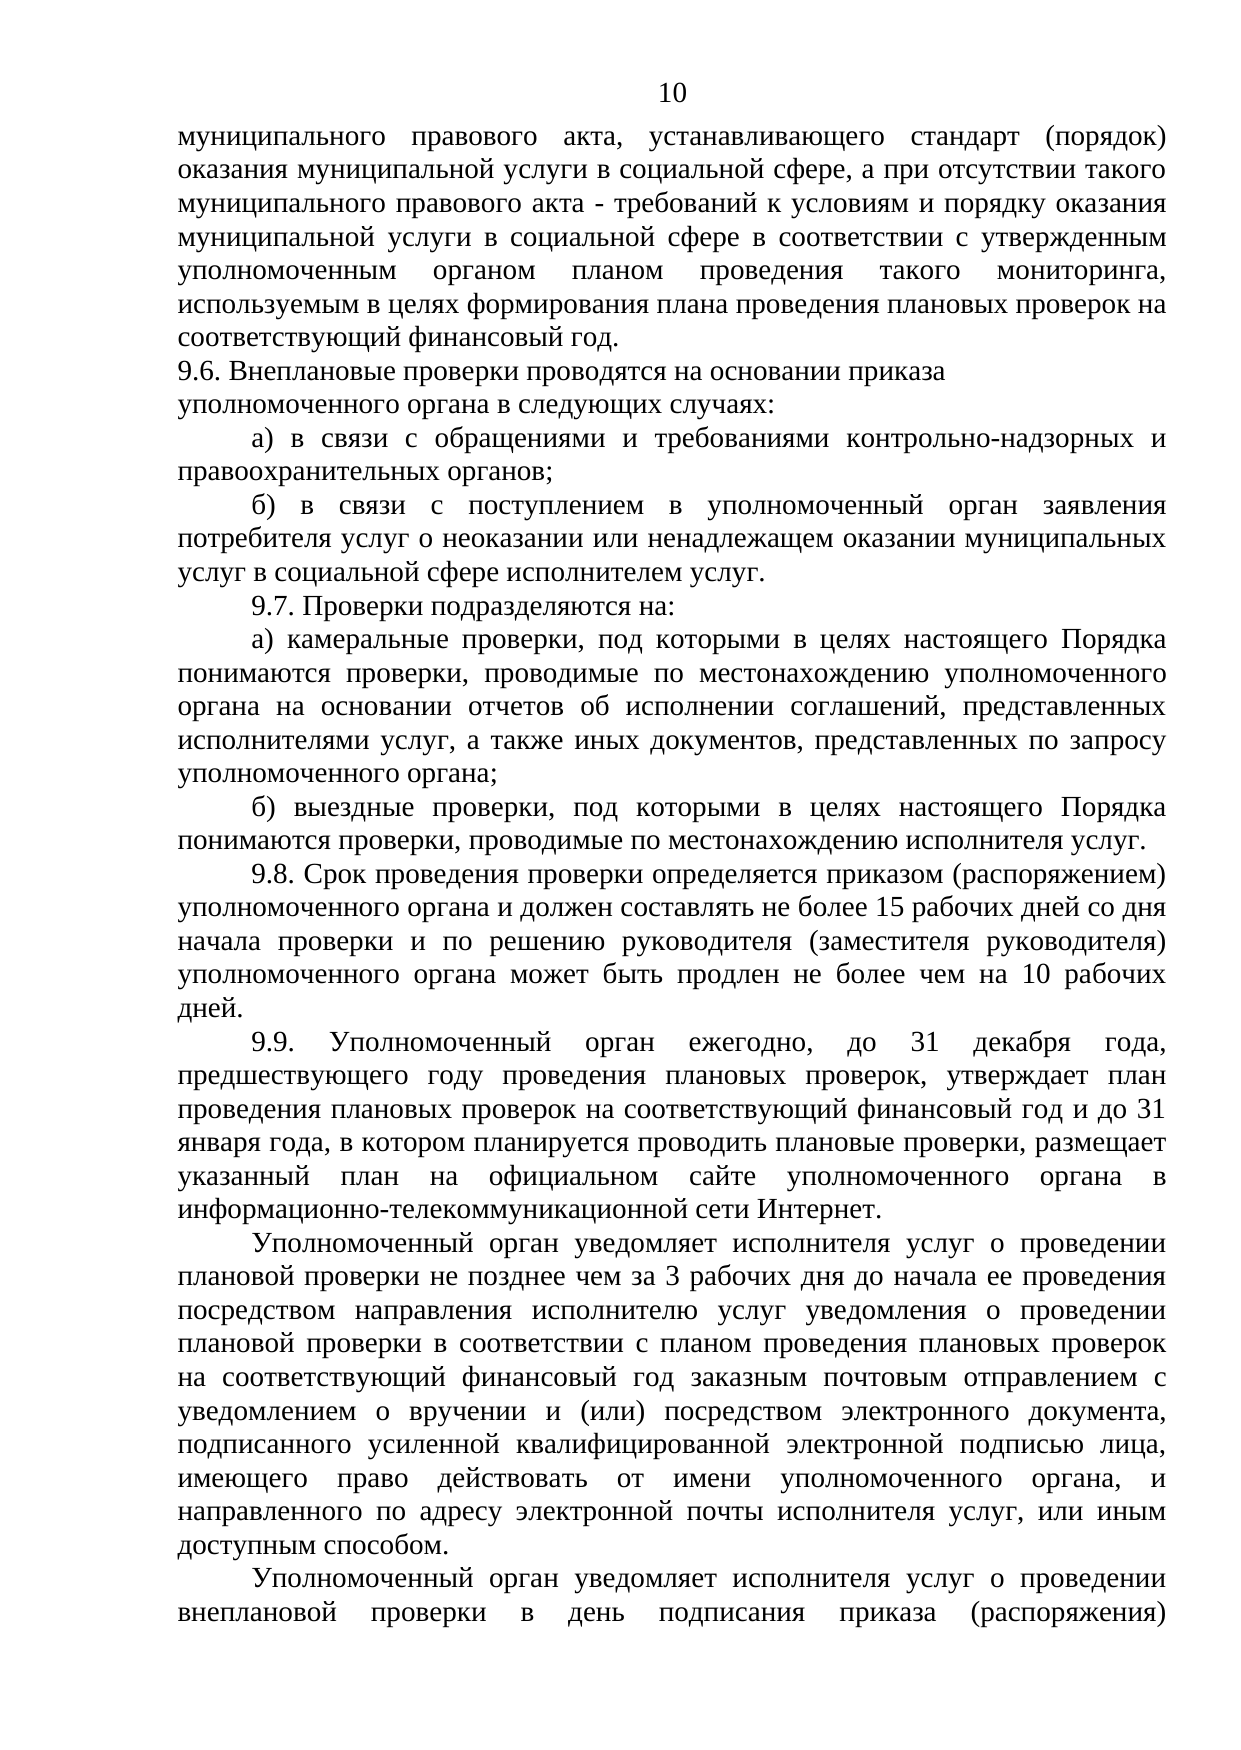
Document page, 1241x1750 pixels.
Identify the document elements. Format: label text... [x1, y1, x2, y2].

text Уполномоченный орган уведомляет исполнителя услуг о проведении плановой проверки не позднее чем за 3 рабочих дня до начала ее проведения посредством направления исполнителю услуг уведомления о проведении плановой проверки в соответствии с планом проведения плановых проверок на соответствующий финансовый год заказным почтовым отправлением с уведомлением о вручении и (или) посредством электронного документа, подписанного усиленной квалифицированной электронной подписью лица, имеющего право действовать от имени уполномоченного органа, и направленного по адресу электронной почты исполнителя услуг, или иным доступным способом. [177, 1225, 1167, 1560]
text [177, 118, 1167, 353]
text а) камеральные проверки, под которыми в целях настоящего Порядка понимаются проверки, проводимые по местонахождению уполномоченного органа на основании отчетов об исполнении соглашений, представленных исполнителями услуг, а также иных документов, представленных по запросу уполномоченного органа; [177, 621, 1167, 789]
text а) в связи с обращениями и требованиями контрольно-надзорных и правоохранительных органов; [177, 420, 1167, 487]
text 9.7. Проверки подразделяются на: [177, 588, 1167, 621]
text 9.8. Срок проведения проверки определяется приказом (распоряжением) уполномоченного органа и должен составлять не более 15 рабочих дней со дня начала проверки и по решению руководителя (заместителя руководителя) уполномоченного органа может быть продлен не более чем на 10 рабочих дней. [177, 856, 1167, 1024]
text 9.6. Внеплановые проверки проводятся на основании приказа уполномоченного органа в следующих случаях: [177, 353, 1167, 420]
text б) в связи с поступлением в уполномоченный орган заявления потребителя услуг о неоказании или ненадлежащем оказании муниципальных услуг в социальной сфере исполнителем услуг. [177, 487, 1167, 588]
text 9.9. Уполномоченный орган ежегодно, до 31 декабря года, предшествующего году проведения плановых проверок, утверждает план проведения плановых проверок на соответствующий финансовый год и до 31 января года, в котором планируется проводить плановые проверки, размещает указанный план на официальном сайте уполномоченного органа в информационно-телекоммуникационной сети Интернет. [177, 1024, 1167, 1225]
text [177, 1560, 1167, 1627]
text б) выездные проверки, под которыми в целях настоящего Порядка понимаются проверки, проводимые по местонахождению исполнителя услуг. [177, 789, 1167, 856]
